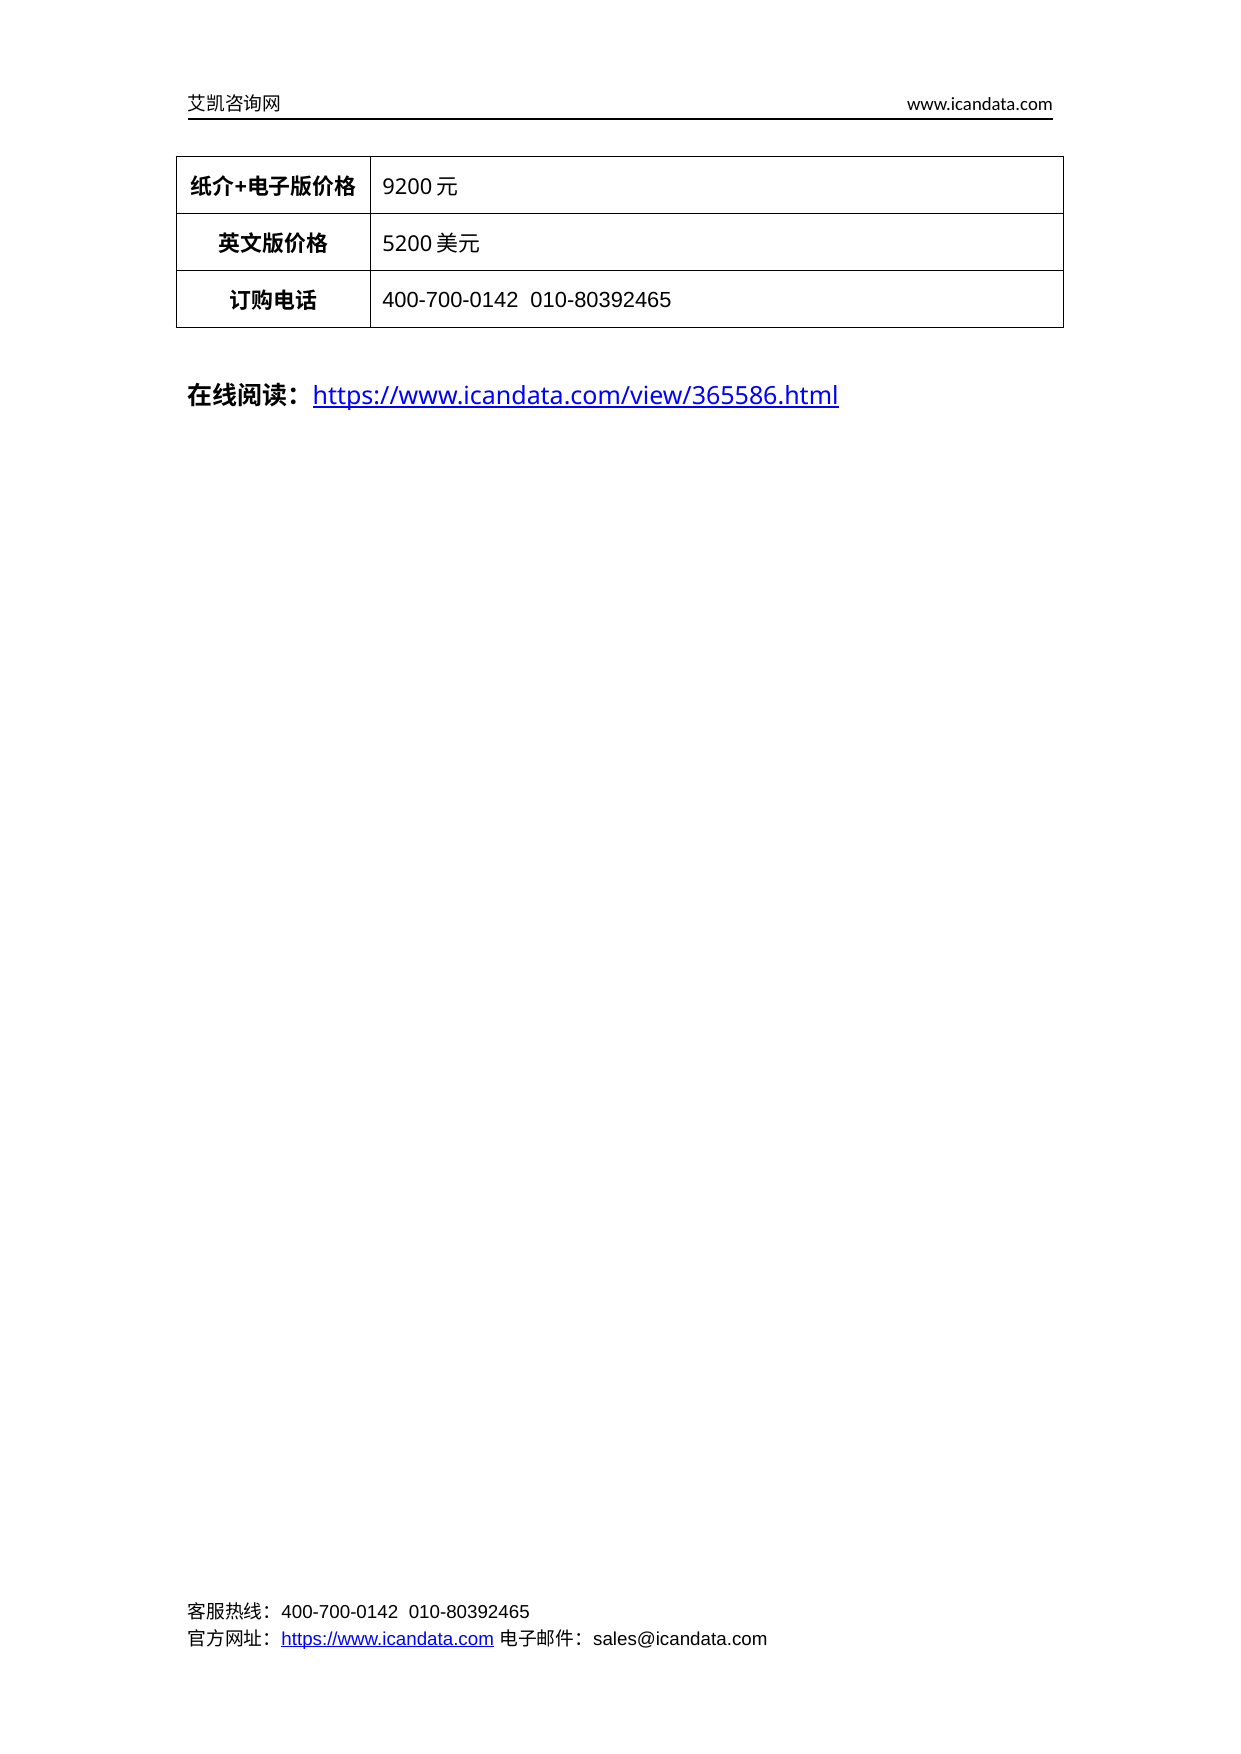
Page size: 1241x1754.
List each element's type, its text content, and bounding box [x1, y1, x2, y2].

table_cell 英文版价格 [177, 214, 370, 270]
table_cell 订购电话 [177, 271, 370, 327]
text 在线阅读：https://www.icandata.com/view/365586.html [187, 361, 1053, 426]
table_cell 9200元 [371, 157, 1063, 213]
table_cell 纸介+电子版价格 [177, 157, 370, 213]
table_cell 5200美元 [371, 214, 1063, 270]
table_cell 400-700-0142 010-80392465 [371, 271, 1063, 327]
